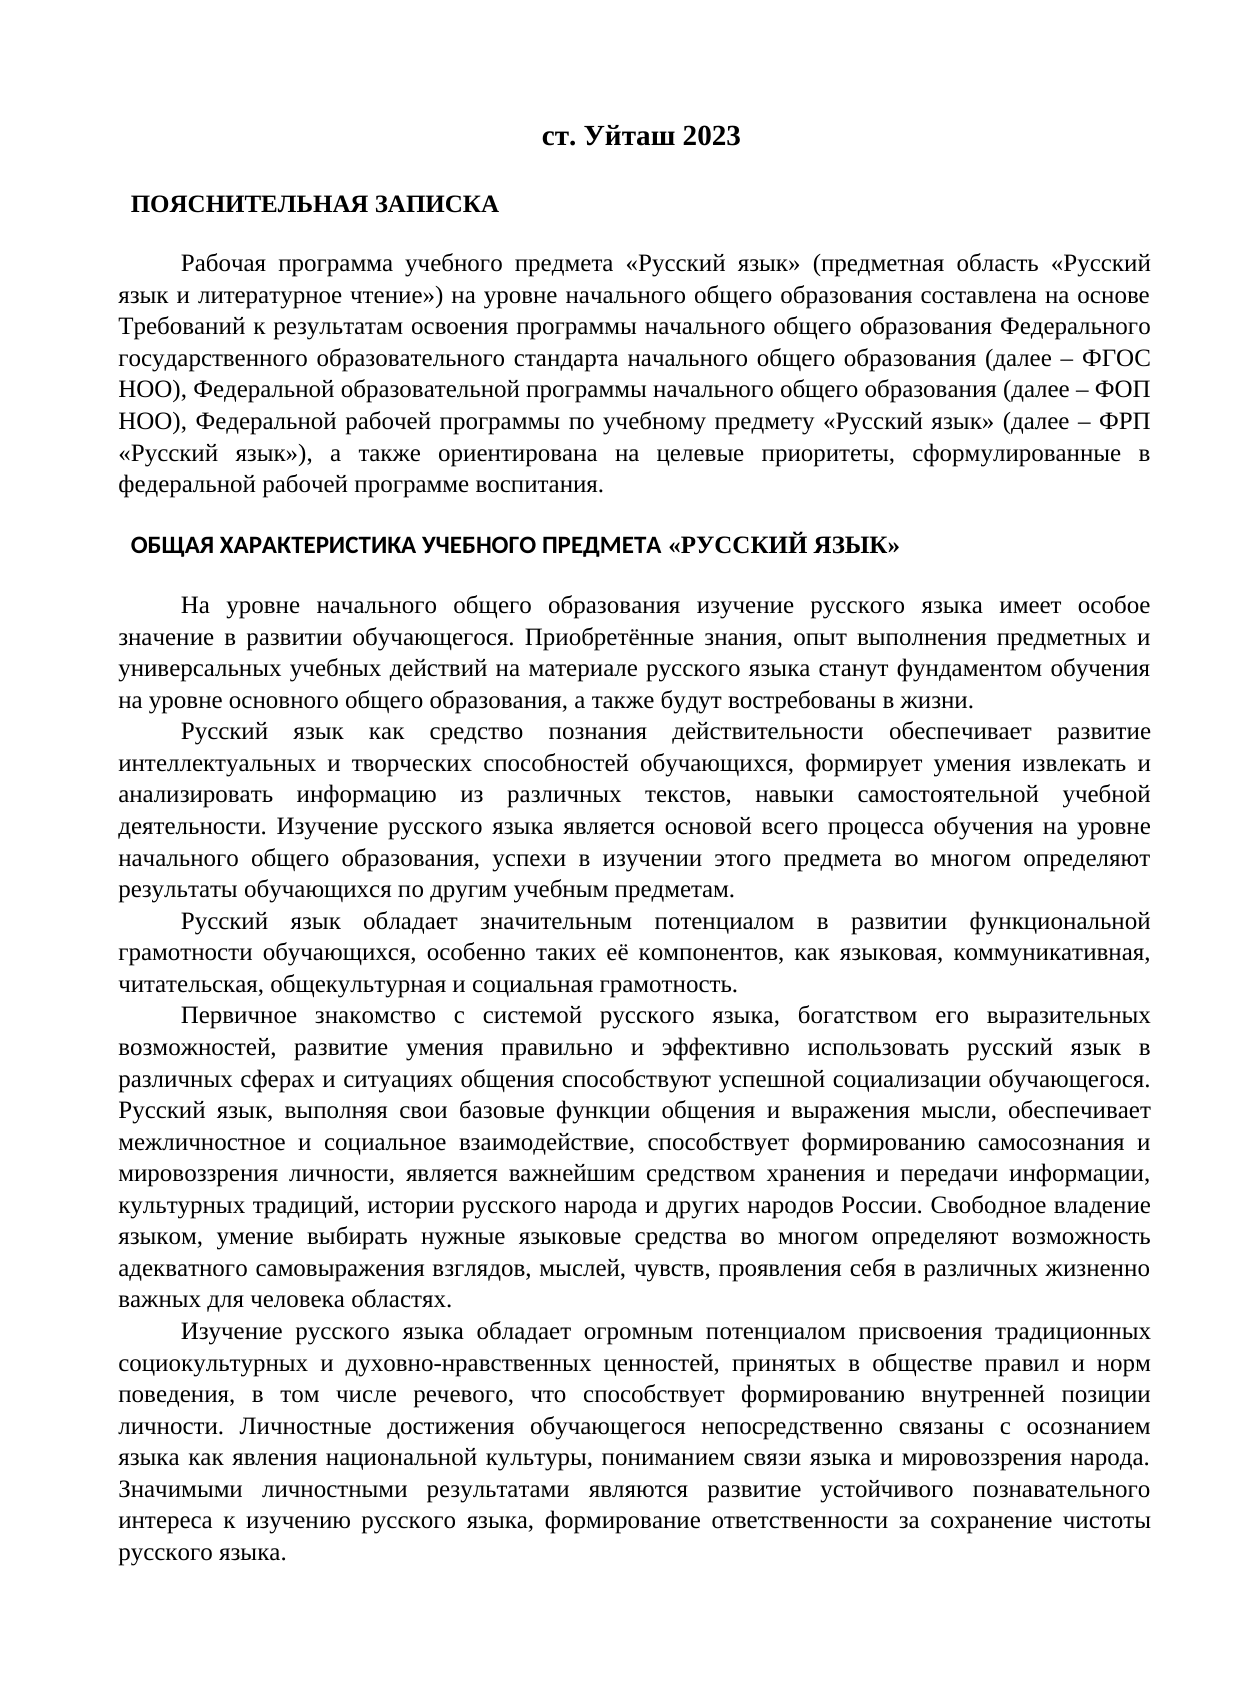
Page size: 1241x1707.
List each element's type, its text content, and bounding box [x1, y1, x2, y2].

text ​ст. Уйташ‌ 2023‌​ [131, 118, 1152, 152]
text Русский язык обладает значительным потенциалом в развитии функциональной грамотности обучающихся, особенно таких её компонентов, как языковая, коммуникативная, читательская, общекультурная и социальная грамотность. [118, 906, 1152, 998]
text ОБЩАЯ ХАРАКТЕРИСТИКА УЧЕБНОГО ПРЕДМЕТА «РУССКИЙ ЯЗЫК» [131, 529, 1152, 559]
text Русский язык как средство познания действительности обеспечивает развитие интеллектуальных и творческих способностей обучающихся, формирует умения извлекать и анализировать информацию из различных текстов, навыки самостоятельной учебной деятельности. Изучение русского языка является основой всего процесса обучения на уровне начального общего образования, успехи в изучении этого предмета во многом определяют результаты обучающихся по другим учебным предметам. [118, 716, 1152, 903]
text Первичное знакомство с системой русского языка, богатством его выразительных возможностей, развитие умения правильно и эффективно использовать русский язык в различных сферах и ситуациях общения способствуют успешной социализации обучающегося. Русский язык, выполняя свои базовые функции общения и выражения мысли, обеспечивает межличностное и социальное взаимодействие, способствует формированию самосознания и мировоззрения личности, является важнейшим средством хранения и передачи информации, культурных традиций, истории русского народа и других народов России. Свободное владение языком, умение выбирать нужные языковые средства во многом определяют возможность адекватного самовыражения взглядов, мыслей, чувств, проявления себя в различных жизненно важных для человека областях. [118, 1001, 1152, 1313]
text На уровне начального общего образования изучение русского языка имеет особое значение в развитии обучающегося. Приобретённые знания, опыт выполнения предметных и универсальных учебных действий на материале русского языка станут фундаментом обучения на уровне основного общего образования, а также будут востребованы в жизни. [118, 590, 1152, 714]
text Рабочая программа учебного предмета «Русский язык» (предметная область «Русский язык и литературное чтение») на уровне начального общего образования составлена на основе Требований к результатам освоения программы начального общего образования Федерального государственного образовательного стандарта начального общего образования (далее – ФГОС НОО), Федеральной образовательной программы начального общего образования (далее – ФОП НОО), Федеральной рабочей программы по учебному предмету «Русский язык» (далее – ФРП «Русский язык»), а также ориентирована на целевые приоритеты, сформулированные в федеральной рабочей программе воспитания. [118, 248, 1152, 498]
text Изучение русского языка обладает огромным потенциалом присвоения традиционных социокультурных и духовно-нравственных ценностей, принятых в обществе правил и норм поведения, в том числе речевого, что способствует формированию внутренней позиции личности. Личностные достижения обучающегося непосредственно связаны с осознанием языка как явления национальной культуры, пониманием связи языка и мировоззрения народа. Значимыми личностными результатами являются развитие устойчивого познавательного интереса к изучению русского языка, формирование ответственности за сохранение чистоты русского языка. [118, 1316, 1152, 1566]
text ПОЯСНИТЕЛЬНАЯ ЗАПИСКА [131, 189, 1152, 218]
